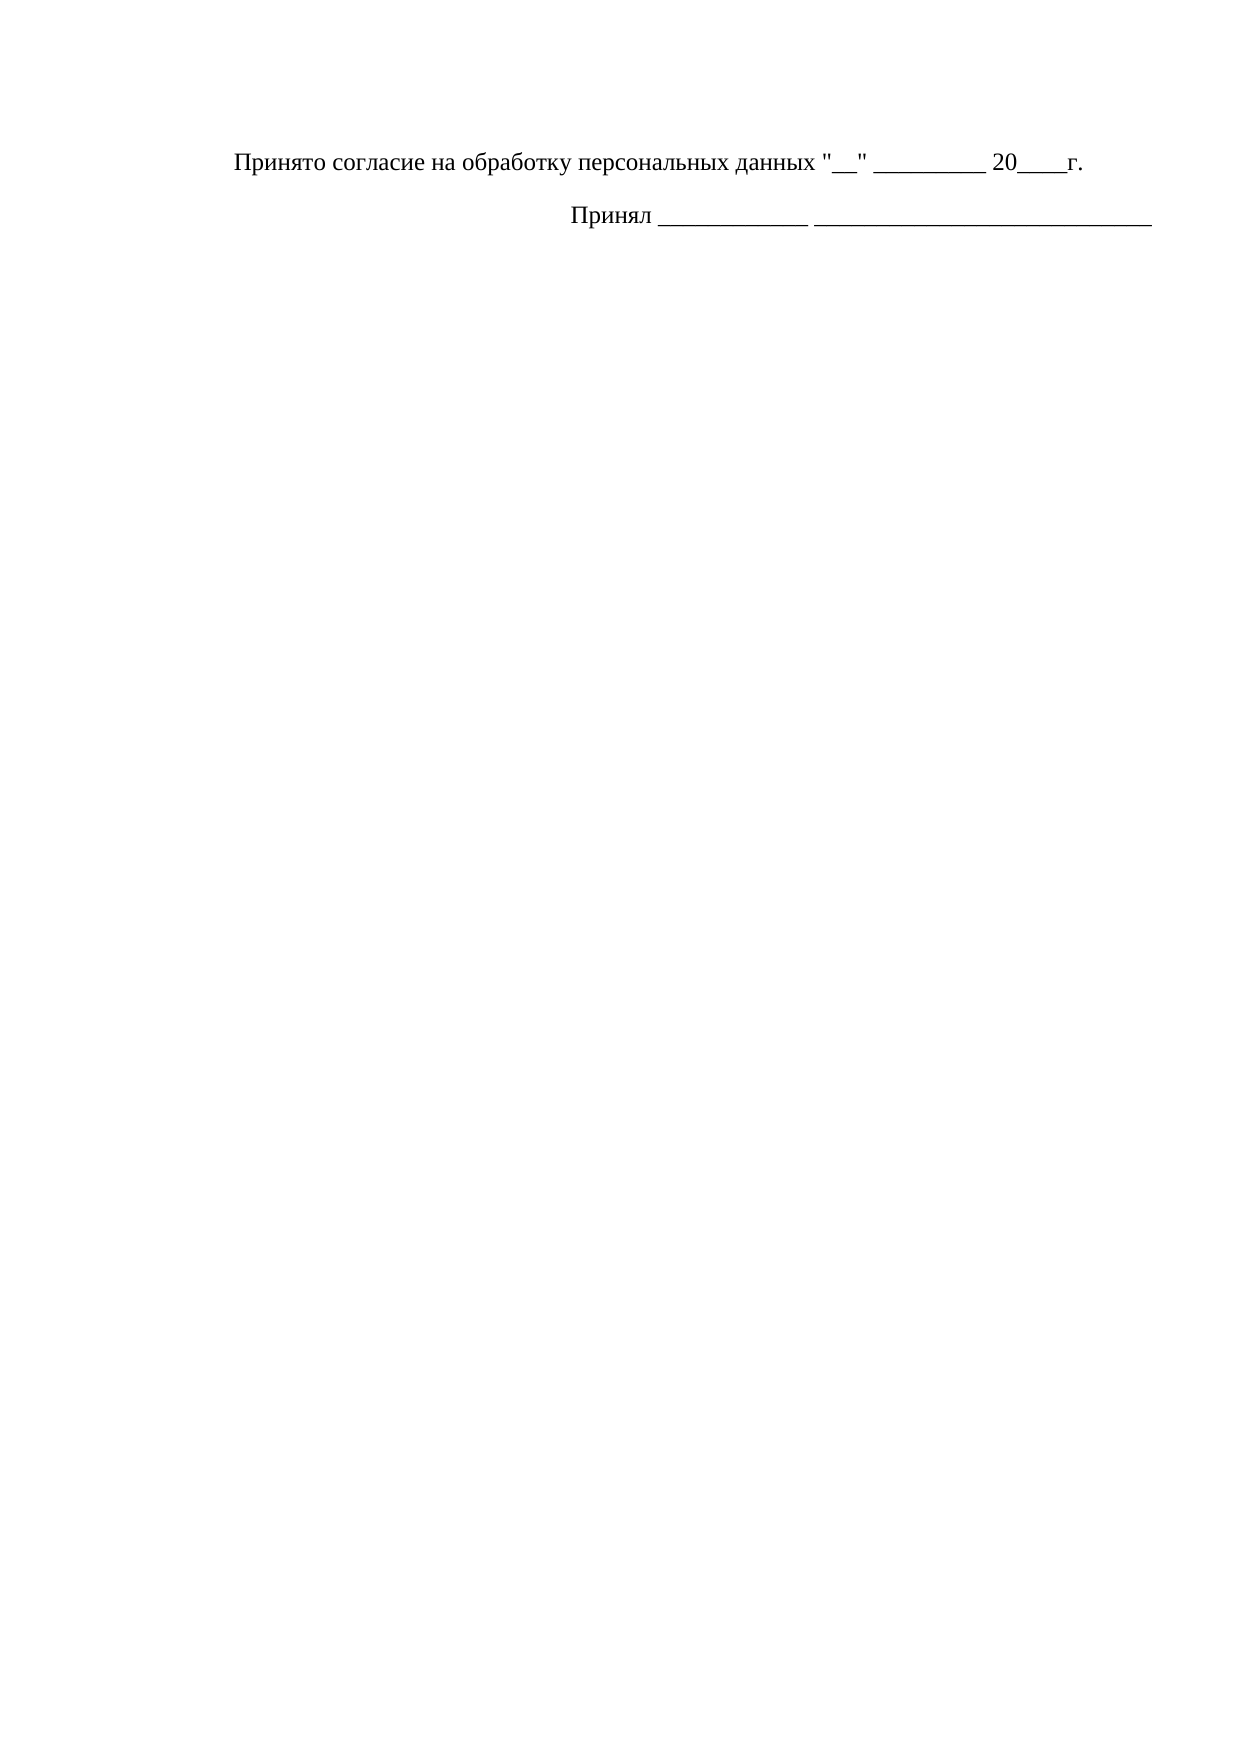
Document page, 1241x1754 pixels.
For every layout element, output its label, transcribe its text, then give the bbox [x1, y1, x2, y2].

text Принял ____________ ___________________________ [177, 201, 1152, 229]
text Принято согласие на обработку персональных данных "__" _________ 20____г. [177, 147, 1152, 176]
